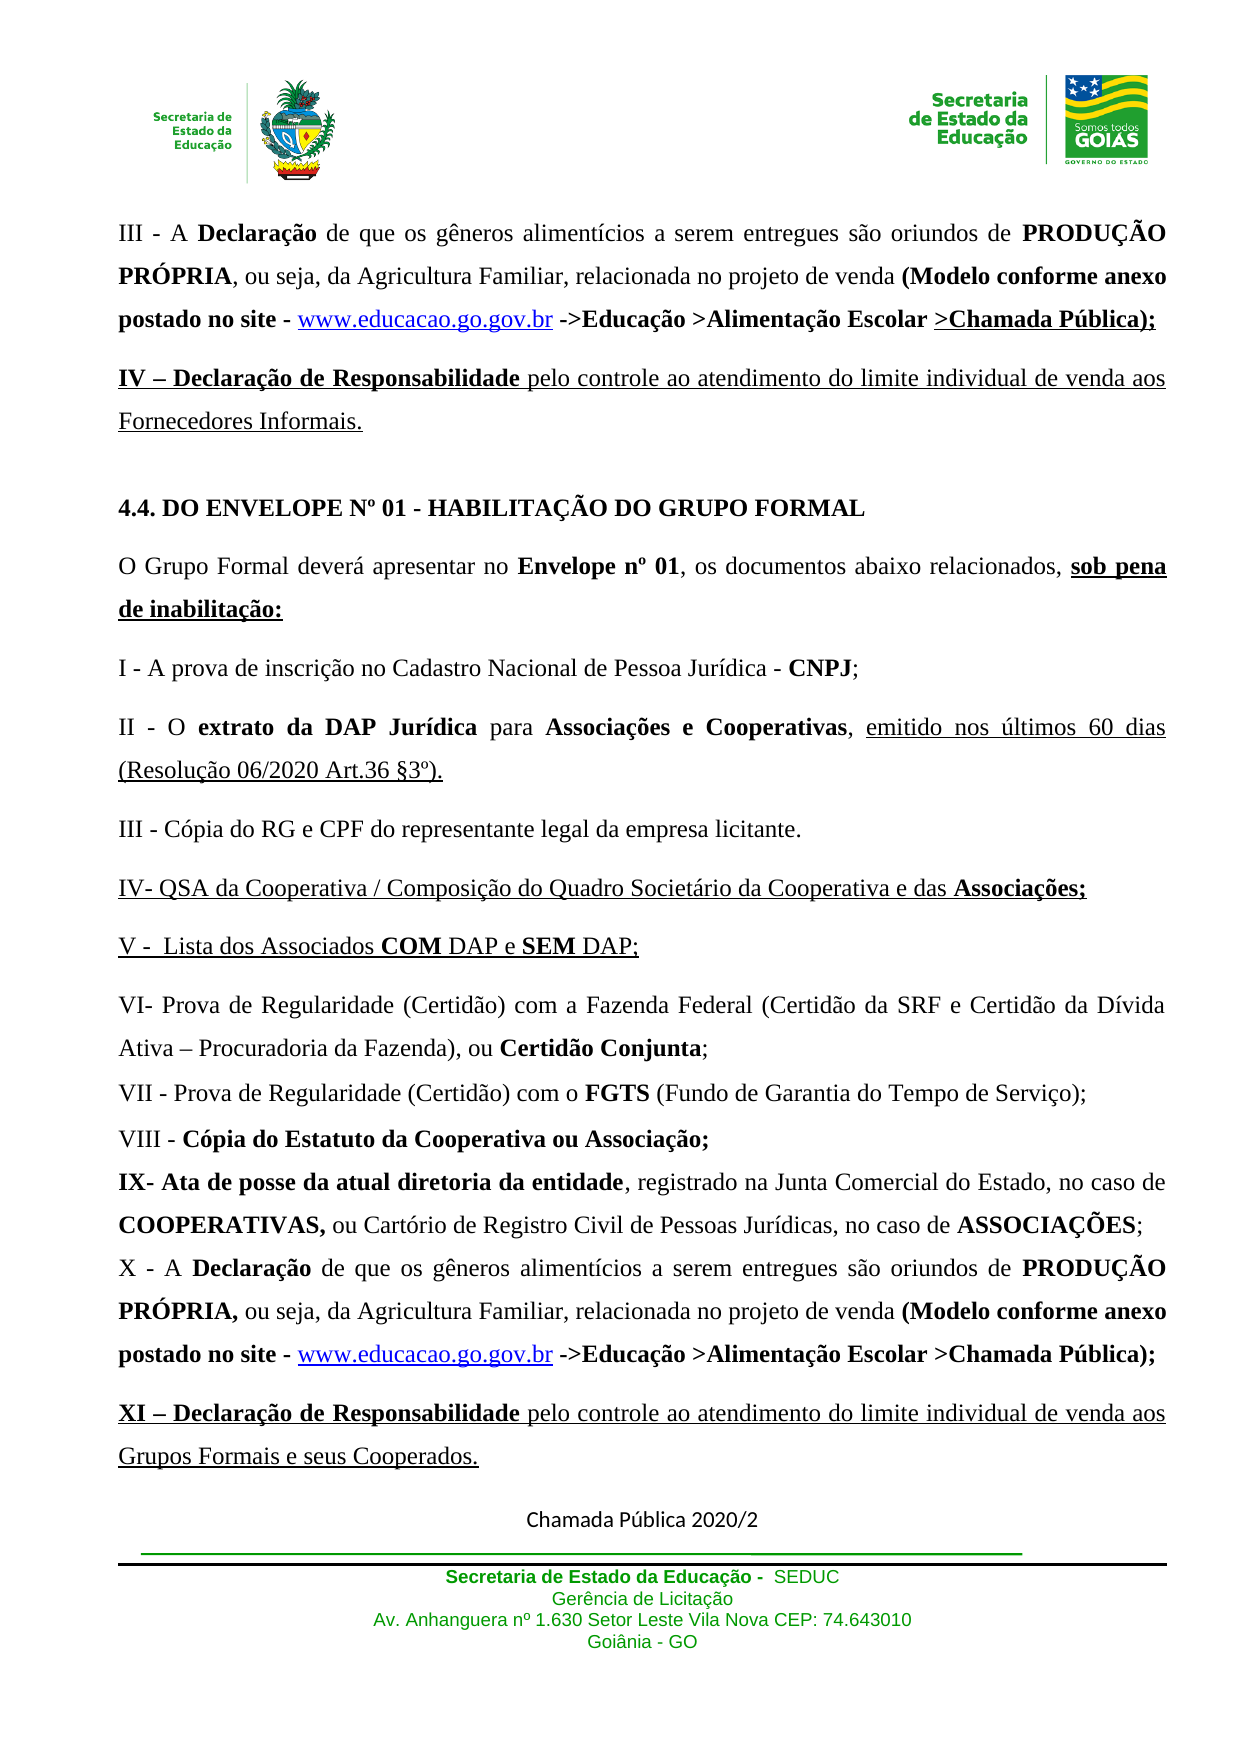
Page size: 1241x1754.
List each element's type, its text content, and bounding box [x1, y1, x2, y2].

picture [118, 73, 370, 190]
text III - A Declaração de que os gêneros alimentícios a serem entregues são oriundos de PRODUÇÃO PRÓPRIA, ou seja, da Agricultura Familiar, relacionada no projeto de venda (Modelo conforme anexo postado no site - www.educacao.go.gov.br ->Educação >Alimentação Escolar >Chamada Pública); [118, 218, 1167, 333]
text XI – Declaração de Responsabilidade pelo controle ao atendimento do limite individual de venda aos Grupos Formais e seus Cooperados. [118, 1398, 1167, 1470]
picture [908, 75, 1148, 165]
text II - O extrato da DAP Jurídica para Associações e Cooperativas, emitido nos últimos 60 dias (Resolução 06/2020 Art.36 §3º). [118, 712, 1167, 784]
text VIII - Cópia do Estatuto da Cooperativa ou Associação; [118, 1124, 1167, 1152]
text IX- Ata de posse da atual diretoria da entidade, registrado na Junta Comercial do Estado, no caso de COOPERATIVAS, ou Cartório de Registro Civil de Pessoas Jurídicas, no caso de ASSOCIAÇÕES; [118, 1167, 1167, 1239]
text V - Lista dos Associados COM DAP e SEM DAP; [118, 931, 1167, 960]
text VI- Prova de Regularidade (Certidão) com a Fazenda Federal (Certidão da SRF e Certidão da Dívida Ativa – Procuradoria da Fazenda), ou Certidão Conjunta; [118, 990, 1167, 1062]
text IV- QSA da Cooperativa / Composição do Quadro Societário da Cooperativa e das Associações; [118, 873, 1167, 901]
text III - Cópia do RG e CPF do representante legal da empresa licitante. [118, 814, 1167, 843]
text 4.4. DO ENVELOPE Nº 01 - HABILITAÇÃO DO GRUPO FORMAL [118, 493, 1167, 521]
text IV – Declaração de Responsabilidade pelo controle ao atendimento do limite individual de venda aos Fornecedores Informais. [118, 363, 1167, 434]
text O Grupo Formal deverá apresentar no Envelope nº 01, os documentos abaixo relacionados, sob pena de inabilitação: [118, 551, 1167, 623]
text I - A prova de inscrição no Cadastro Nacional de Pessoa Jurídica - CNPJ; [118, 653, 1167, 682]
text VII - Prova de Regularidade (Certidão) com o FGTS (Fundo de Garantia do Tempo de Serviço); [118, 1078, 1167, 1107]
text X - A Declaração de que os gêneros alimentícios a serem entregues são oriundos de PRODUÇÃO PRÓPRIA, ou seja, da Agricultura Familiar, relacionada no projeto de venda (Modelo conforme anexo postado no site - www.educacao.go.gov.br ->Educação >Alimentação Escolar >Chamada Pública); [118, 1253, 1167, 1368]
